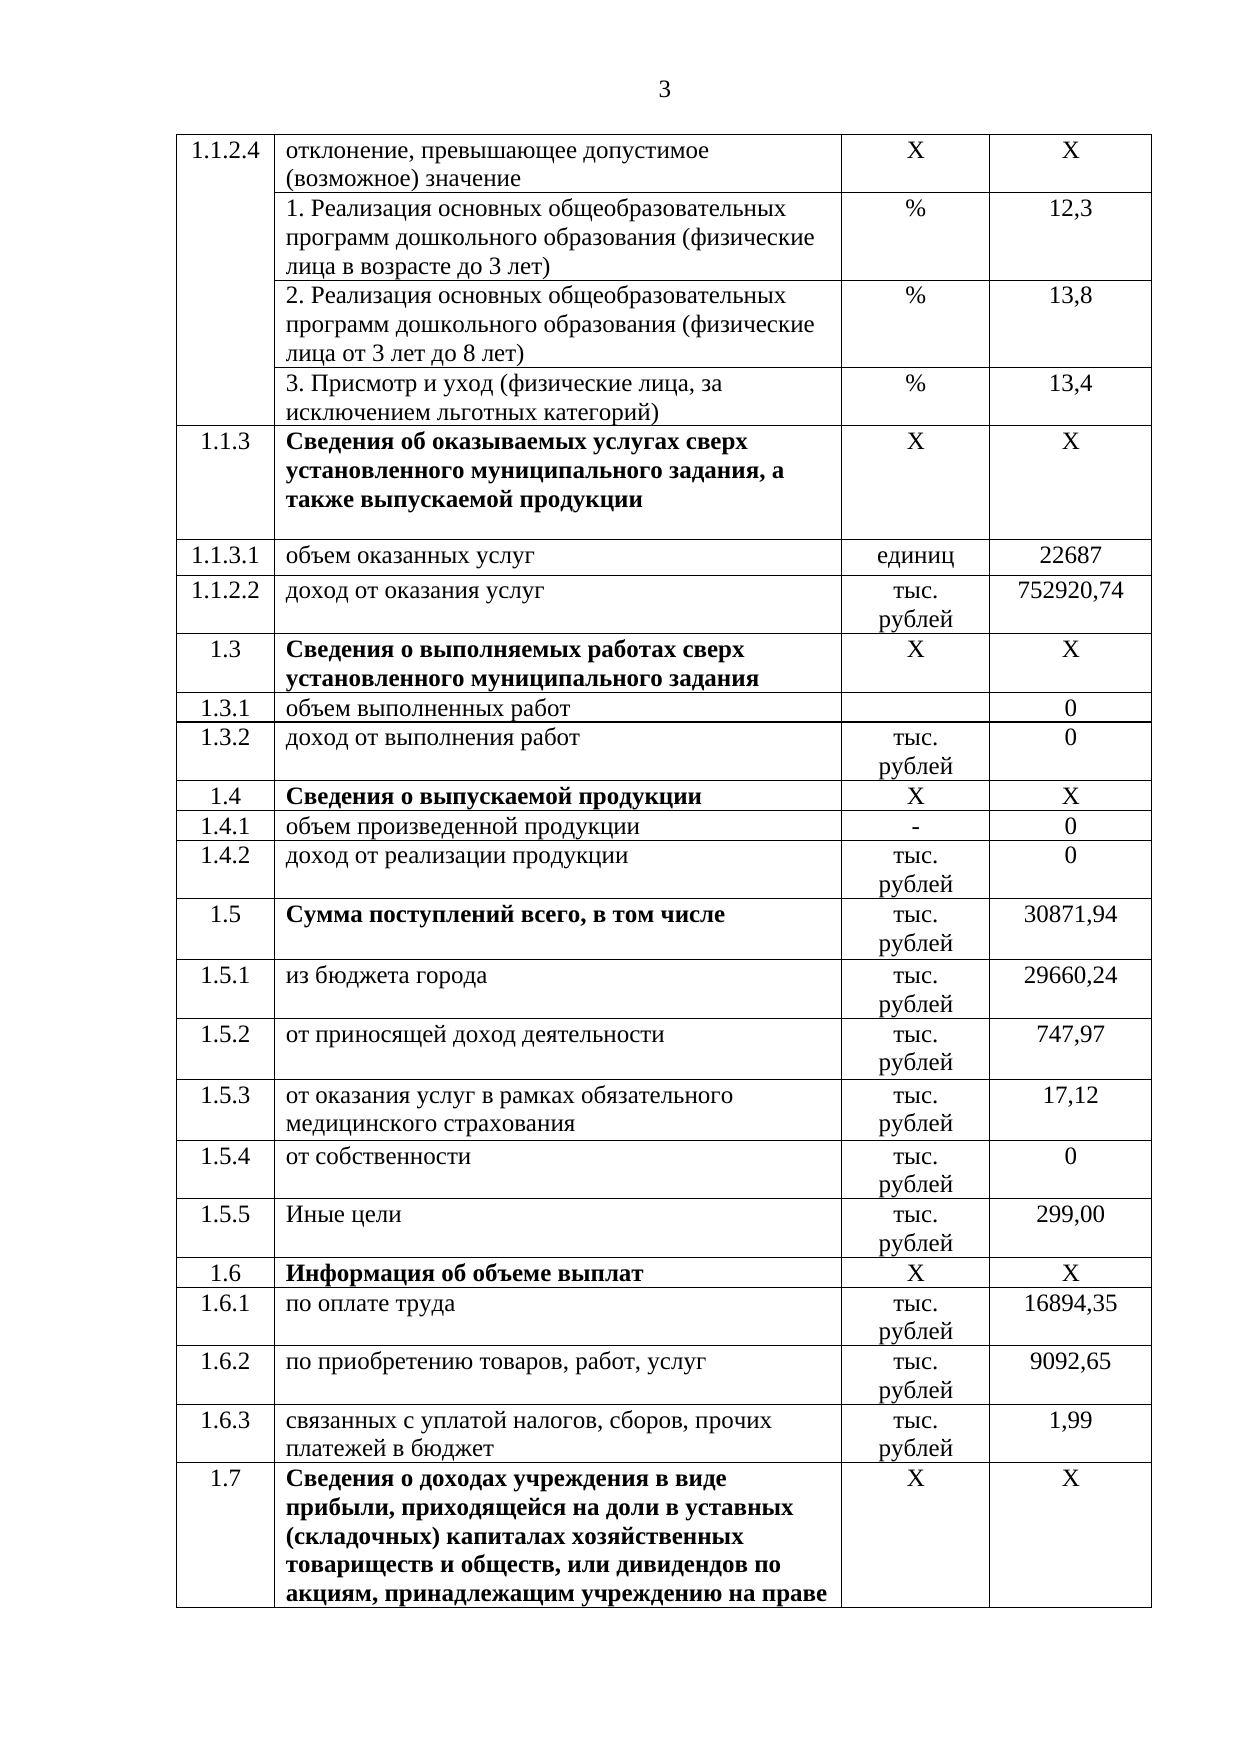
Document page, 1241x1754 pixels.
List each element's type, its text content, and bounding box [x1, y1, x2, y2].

table_cell 2. Реализация основных общеобразовательных программ дошкольного образования (физические лица от 3 лет до 8 лет) [275, 281, 841, 367]
table_cell 22687 [990, 540, 1151, 574]
table_cell доход от выполнения работ [275, 723, 841, 780]
table_cell % [842, 368, 989, 425]
table_cell от оказания услуг в рамках обязательного медицинского страхования [275, 1080, 841, 1140]
table_cell объем произведенной продукции [275, 811, 841, 839]
table_cell Х [842, 781, 989, 810]
table_cell Х [842, 1258, 989, 1287]
table_cell доход от реализации продукции [275, 841, 841, 898]
table_cell Х [990, 1463, 1151, 1607]
table_cell 1.6.2 [177, 1346, 274, 1404]
table_cell тыс. рублей [842, 1346, 989, 1404]
table_cell доход от оказания услуг [275, 576, 841, 633]
table_cell 29660,24 [990, 960, 1151, 1018]
table_cell связанных с уплатой налогов, сборов, прочих платежей в бюджет [275, 1405, 841, 1462]
table_cell 16894,35 [990, 1288, 1151, 1345]
table_cell по приобретению товаров, работ, услуг [275, 1346, 841, 1404]
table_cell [275, 1463, 841, 1607]
table_cell 1.7 [177, 1463, 274, 1607]
table_cell 17,12 [990, 1080, 1151, 1140]
table_cell 1.3.2 [177, 723, 274, 780]
table_cell 30871,94 [990, 899, 1151, 959]
table_cell 1.5.4 [177, 1141, 274, 1198]
table_cell тыс. рублей [842, 1405, 989, 1462]
table_cell 747,97 [990, 1019, 1151, 1079]
table_cell Сумма поступлений всего, в том числе [275, 899, 841, 959]
table_cell Сведения о выпускаемой продукции [275, 781, 841, 810]
table_cell 299,00 [990, 1199, 1151, 1257]
table_cell Х [990, 426, 1151, 539]
table_cell 0 [990, 723, 1151, 780]
table_cell 0 [990, 693, 1151, 721]
table_cell 0 [990, 841, 1151, 898]
table_cell 1.5.1 [177, 960, 274, 1018]
table_cell 1.6.3 [177, 1405, 274, 1462]
table_cell 1.6.1 [177, 1288, 274, 1345]
table_cell 1,99 [990, 1405, 1151, 1462]
table_header Х [990, 135, 1151, 192]
table_cell Х [842, 426, 989, 539]
table_cell тыс. рублей [842, 960, 989, 1018]
table_cell тыс. рублей [842, 1019, 989, 1079]
table_cell % [842, 193, 989, 279]
table_cell Иные цели [275, 1199, 841, 1257]
table_cell 1.3 [177, 634, 274, 692]
table_cell 13,4 [990, 368, 1151, 425]
table_cell 1.3.1 [177, 693, 274, 721]
table_cell тыс. рублей [842, 841, 989, 898]
table_cell Х [990, 634, 1151, 692]
table_cell 1.1.3.1 [177, 540, 274, 574]
table_cell единиц [842, 540, 989, 574]
table_header 1.1.2.4 [177, 135, 274, 425]
table_cell 12,3 [990, 193, 1151, 279]
table_cell 0 [990, 811, 1151, 839]
table_cell из бюджета города [275, 960, 841, 1018]
table_cell 1.4.1 [177, 811, 274, 839]
table_cell тыс. рублей [842, 576, 989, 633]
table_cell по оплате труда [275, 1288, 841, 1345]
table_cell объем оказанных услуг [275, 540, 841, 574]
table_cell % [842, 281, 989, 367]
table_cell Информация об объеме выплат [275, 1258, 841, 1287]
table_cell 1.4 [177, 781, 274, 810]
table_cell Сведения об оказываемых услугах сверх установленного муниципального задания, а также выпускаемой продукции [275, 426, 841, 539]
table_cell [842, 693, 989, 721]
table_cell тыс. рублей [842, 1141, 989, 1198]
table_cell 1.1.2.2 [177, 576, 274, 633]
table_cell 1.6 [177, 1258, 274, 1287]
table_cell 9092,65 [990, 1346, 1151, 1404]
table_cell тыс. рублей [842, 723, 989, 780]
table_cell тыс. рублей [842, 1199, 989, 1257]
table_cell Х [990, 781, 1151, 810]
table_cell тыс. рублей [842, 1080, 989, 1140]
table_cell 0 [990, 1141, 1151, 1198]
table_cell тыс. рублей [842, 1288, 989, 1345]
table_cell 1.1.3 [177, 426, 274, 539]
table_cell Х [842, 634, 989, 692]
table_cell Х [990, 1258, 1151, 1287]
table_cell 1.5.3 [177, 1080, 274, 1140]
table_cell 1.5.2 [177, 1019, 274, 1079]
table_cell 3. Присмотр и уход (физические лица, за исключением льготных категорий) [275, 368, 841, 425]
table_cell Сведения о выполняемых работах сверх установленного муниципального задания [275, 634, 841, 692]
table_cell от приносящей доход деятельности [275, 1019, 841, 1079]
table_cell 13,8 [990, 281, 1151, 367]
table_cell 752920,74 [990, 576, 1151, 633]
table_cell от собственности [275, 1141, 841, 1198]
table_cell тыс. рублей [842, 899, 989, 959]
table_cell - [842, 811, 989, 839]
table_header отклонение, превышающее допустимое (возможное) значение [275, 135, 841, 192]
table_cell 1.5.5 [177, 1199, 274, 1257]
table_cell 1.5 [177, 899, 274, 959]
table_cell объем выполненных работ [275, 693, 841, 721]
table_header Х [842, 135, 989, 192]
table_cell 1. Реализация основных общеобразовательных программ дошкольного образования (физические лица в возрасте до 3 лет) [275, 193, 841, 279]
table_cell Х [842, 1463, 989, 1607]
table_cell 1.4.2 [177, 841, 274, 898]
